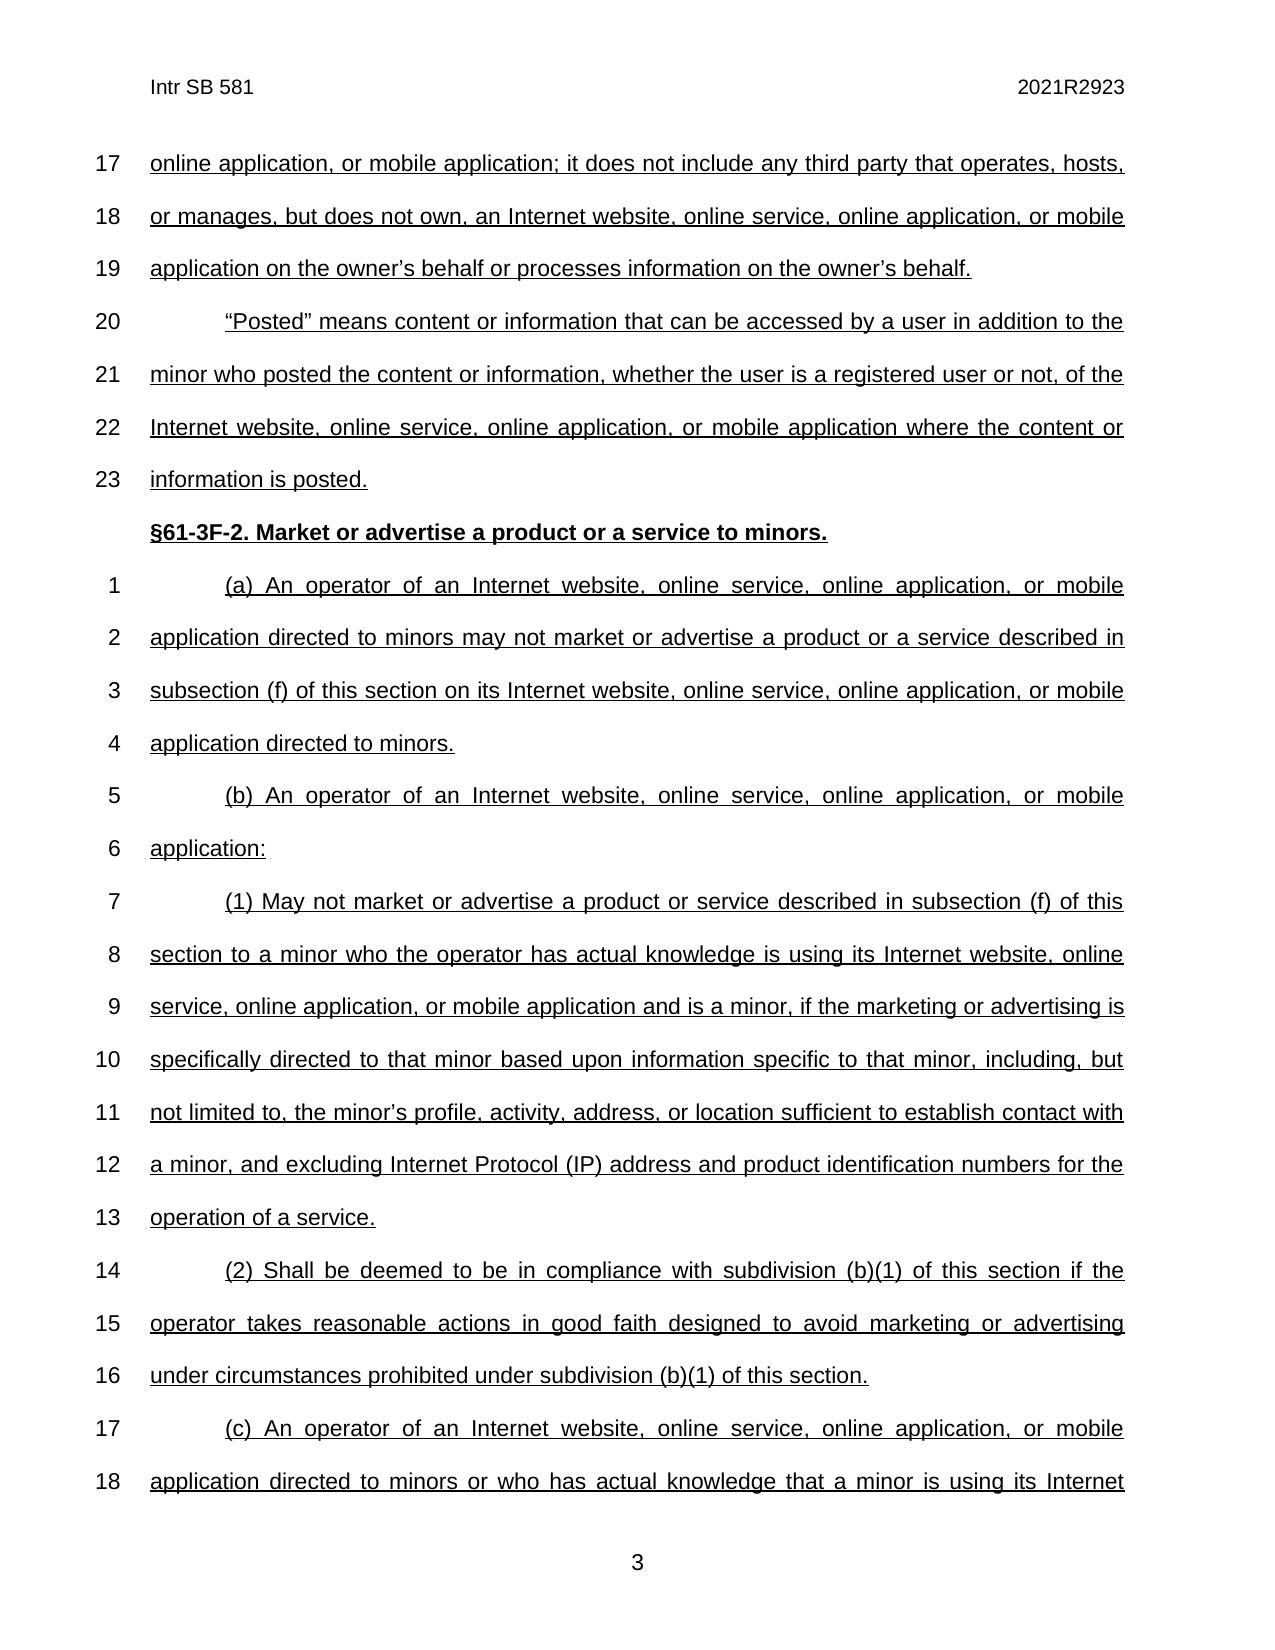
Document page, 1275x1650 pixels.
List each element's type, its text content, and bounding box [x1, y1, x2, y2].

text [150, 1415, 1125, 1490]
text (b) An operator of an Internet website, online service, online application, or mobile application: [150, 782, 1125, 862]
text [150, 150, 1125, 173]
text (1) May not market or advertise a product or service described in subsection (f) of this section to a minor who the operator has actual knowledge is using its Internet website, online service, online application, or mobile application and is a minor, if the marketing or advertising is specifically directed to that minor based upon information specific to that minor, including, but not limited to, the minor’s profile, activity, address, or location sufficient to establish contact with a minor, and excluding Internet Protocol (IP) address and product identification numbers for the operation of a service. [150, 1017, 1125, 1231]
text (1) May not market or advertise a product or service described in subsection (f) of this section to a minor who the operator has actual knowledge is using its Internet website, online service, online application, or mobile application and is a minor, if the marketing or advertising is specifically directed to that minor based upon information specific to that minor, including, but not limited to, the minor’s profile, activity, address, or location sufficient to establish contact with a minor, and excluding Internet Protocol (IP) address and product identification numbers for the operation of a service. [150, 888, 1125, 1016]
text (a) An operator of an Internet website, online service, online application, or mobile application directed to minors may not market or advertise a product or a service described in subsection (f) of this section on its Internet website, online service, online application, or mobile application directed to minors. [150, 648, 1125, 700]
text (a) An operator of an Internet website, online service, online application, or mobile application directed to minors may not market or advertise a product or a service described in subsection (f) of this section on its Internet website, online service, online application, or mobile application directed to minors. [150, 701, 1125, 756]
subtitle §61-3F-2. Market or advertise a product or a service to minors. [150, 519, 1125, 545]
text (2) Shall be deemed to be in compliance with subdivision (b)(1) of this section if the operator takes reasonable actions in good faith designed to avoid marketing or advertising under circumstances prohibited under subdivision (b)(1) of this section. [150, 1257, 1125, 1332]
text (2) Shall be deemed to be in compliance with subdivision (b)(1) of this section if the operator takes reasonable actions in good faith designed to avoid marketing or advertising under circumstances prohibited under subdivision (b)(1) of this section. [150, 1334, 1125, 1389]
text (a) An operator of an Internet website, online service, online application, or mobile application directed to minors may not market or advertise a product or a service described in subsection (f) of this section on its Internet website, online service, online application, or mobile application directed to minors. [150, 572, 1125, 647]
text “Posted” means content or information that can be accessed by a user in addition to the minor who posted the content or information, whether the user is a registered user or not, of the Internet website, online service, online application, or mobile application where the content or information is posted. [150, 308, 1125, 493]
